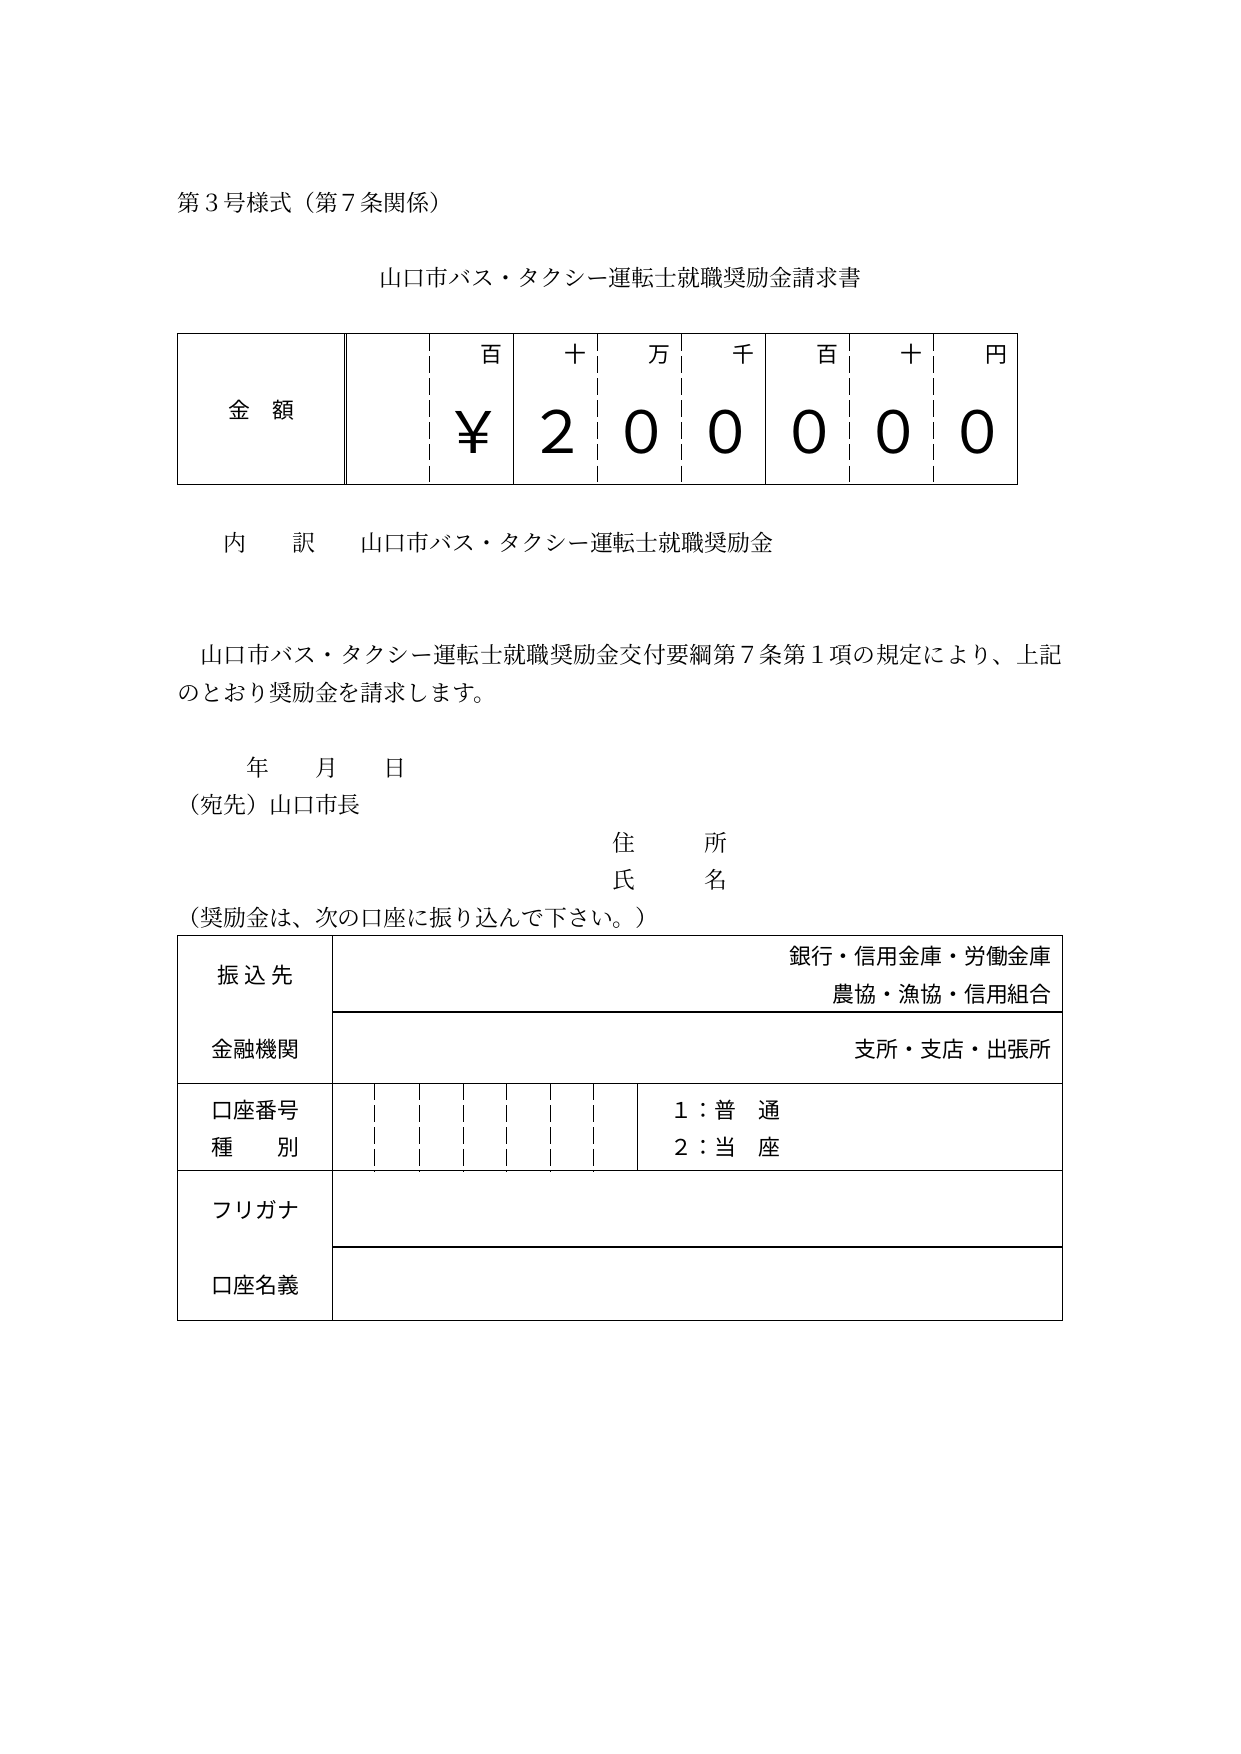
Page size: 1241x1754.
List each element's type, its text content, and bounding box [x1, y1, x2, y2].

table_cell 口座番号 種 別 [178, 1084, 332, 1170]
table_header 金 額 [178, 334, 344, 484]
table_cell [333, 1084, 374, 1170]
table_cell [333, 1171, 1062, 1246]
table_header 千 ０ [681, 334, 765, 484]
table_cell [594, 1084, 637, 1170]
table_cell １：普 通 ２：当 座 [638, 1084, 1062, 1170]
table_header 万 ０ [598, 334, 681, 484]
table_cell 支所・支店・出張所 [333, 1013, 1062, 1083]
table_header [347, 334, 429, 484]
table_header 百 ￥ [429, 334, 513, 484]
table_cell [550, 1084, 594, 1170]
table_cell 金融機関 [178, 1011, 332, 1083]
table_cell [420, 1084, 463, 1170]
text 年 月 日 [177, 748, 1063, 785]
table_header 十 ２ [514, 334, 597, 484]
text 氏 名 [177, 860, 1063, 898]
table_cell 口座名義 [178, 1246, 332, 1320]
text 山口市バス・タクシー運転士就職奨励金交付要綱第７条第１項の規定により、上記のとおり奨励金を請求します。 [177, 635, 1063, 710]
table_cell [374, 1084, 419, 1170]
table_cell [463, 1084, 507, 1170]
text 第３号様式（第７条関係） [177, 183, 1063, 221]
text 山口市バス・タクシー運転士就職奨励金請求書 [177, 258, 1063, 296]
table_cell [333, 1248, 1062, 1320]
table_cell [507, 1084, 550, 1170]
table_header 百 ０ [766, 334, 849, 484]
text 住 所 [177, 823, 1063, 860]
table_header 振 込 先 [178, 936, 332, 1011]
table_header 十 ０ [850, 334, 934, 484]
text （宛先）山口市長 [177, 785, 1063, 823]
text 内 訳 山口市バス・タクシー運転士就職奨励金 [177, 523, 1063, 560]
table_header 銀行・信用金庫・労働金庫 農協・漁協・信用組合 [333, 936, 1062, 1011]
text （奨励金は、次の口座に振り込んで下さい。） [177, 898, 1063, 935]
table_header 円 ０ [934, 334, 1017, 484]
table_cell フリガナ [178, 1171, 332, 1246]
